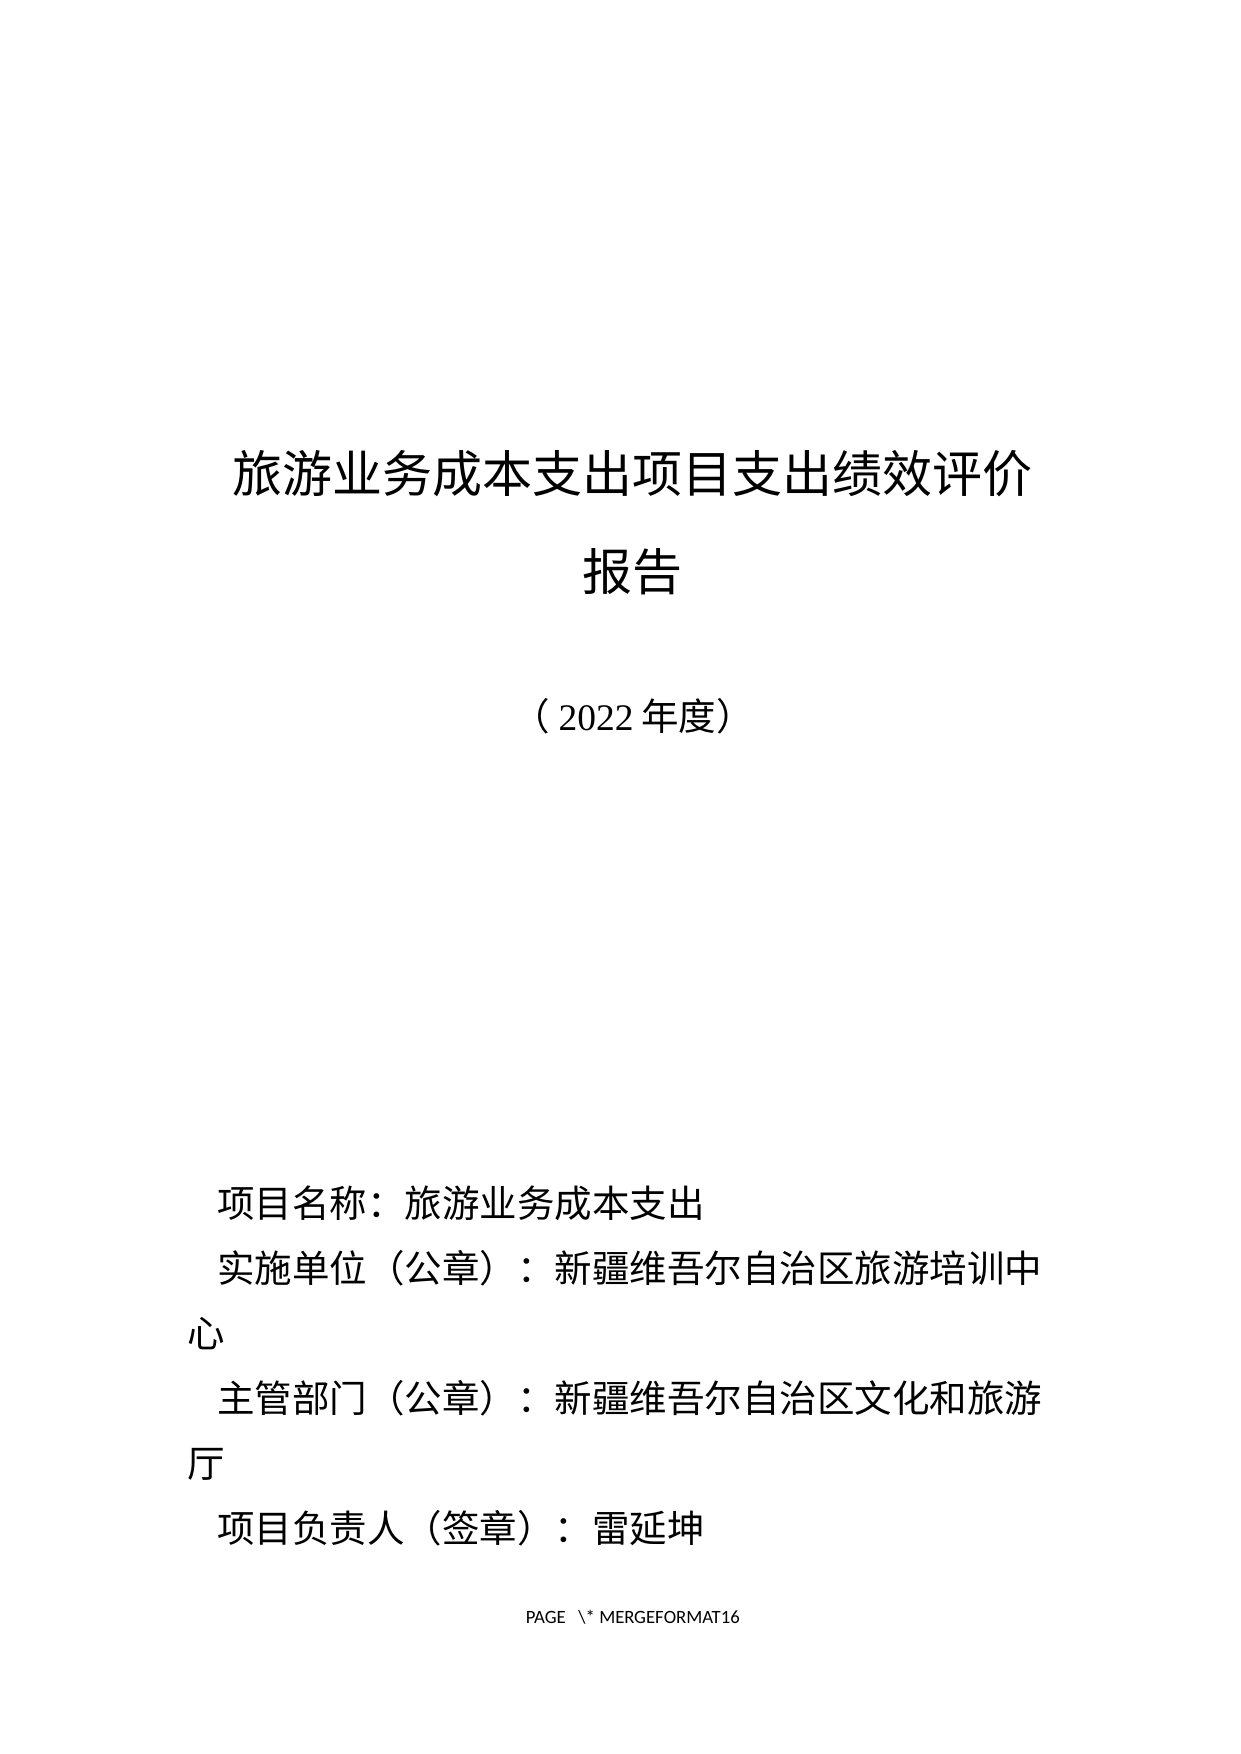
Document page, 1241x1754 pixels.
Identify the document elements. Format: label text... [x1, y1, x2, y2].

text 报告 [187, 519, 1078, 617]
text 项目负责人（签章）：雷延坤 [187, 1493, 1078, 1558]
text 旅游业务成本支出项目支出绩效评价 [187, 422, 1078, 519]
text 项目名称：旅游业务成本支出 [187, 1168, 1078, 1233]
text （ 2022年度） [187, 682, 1078, 747]
text 实施单位（公章）：新疆维吾尔自治区旅游培训中心 [187, 1233, 1078, 1363]
text 主管部门（公章）：新疆维吾尔自治区文化和旅游厅 [187, 1363, 1078, 1493]
